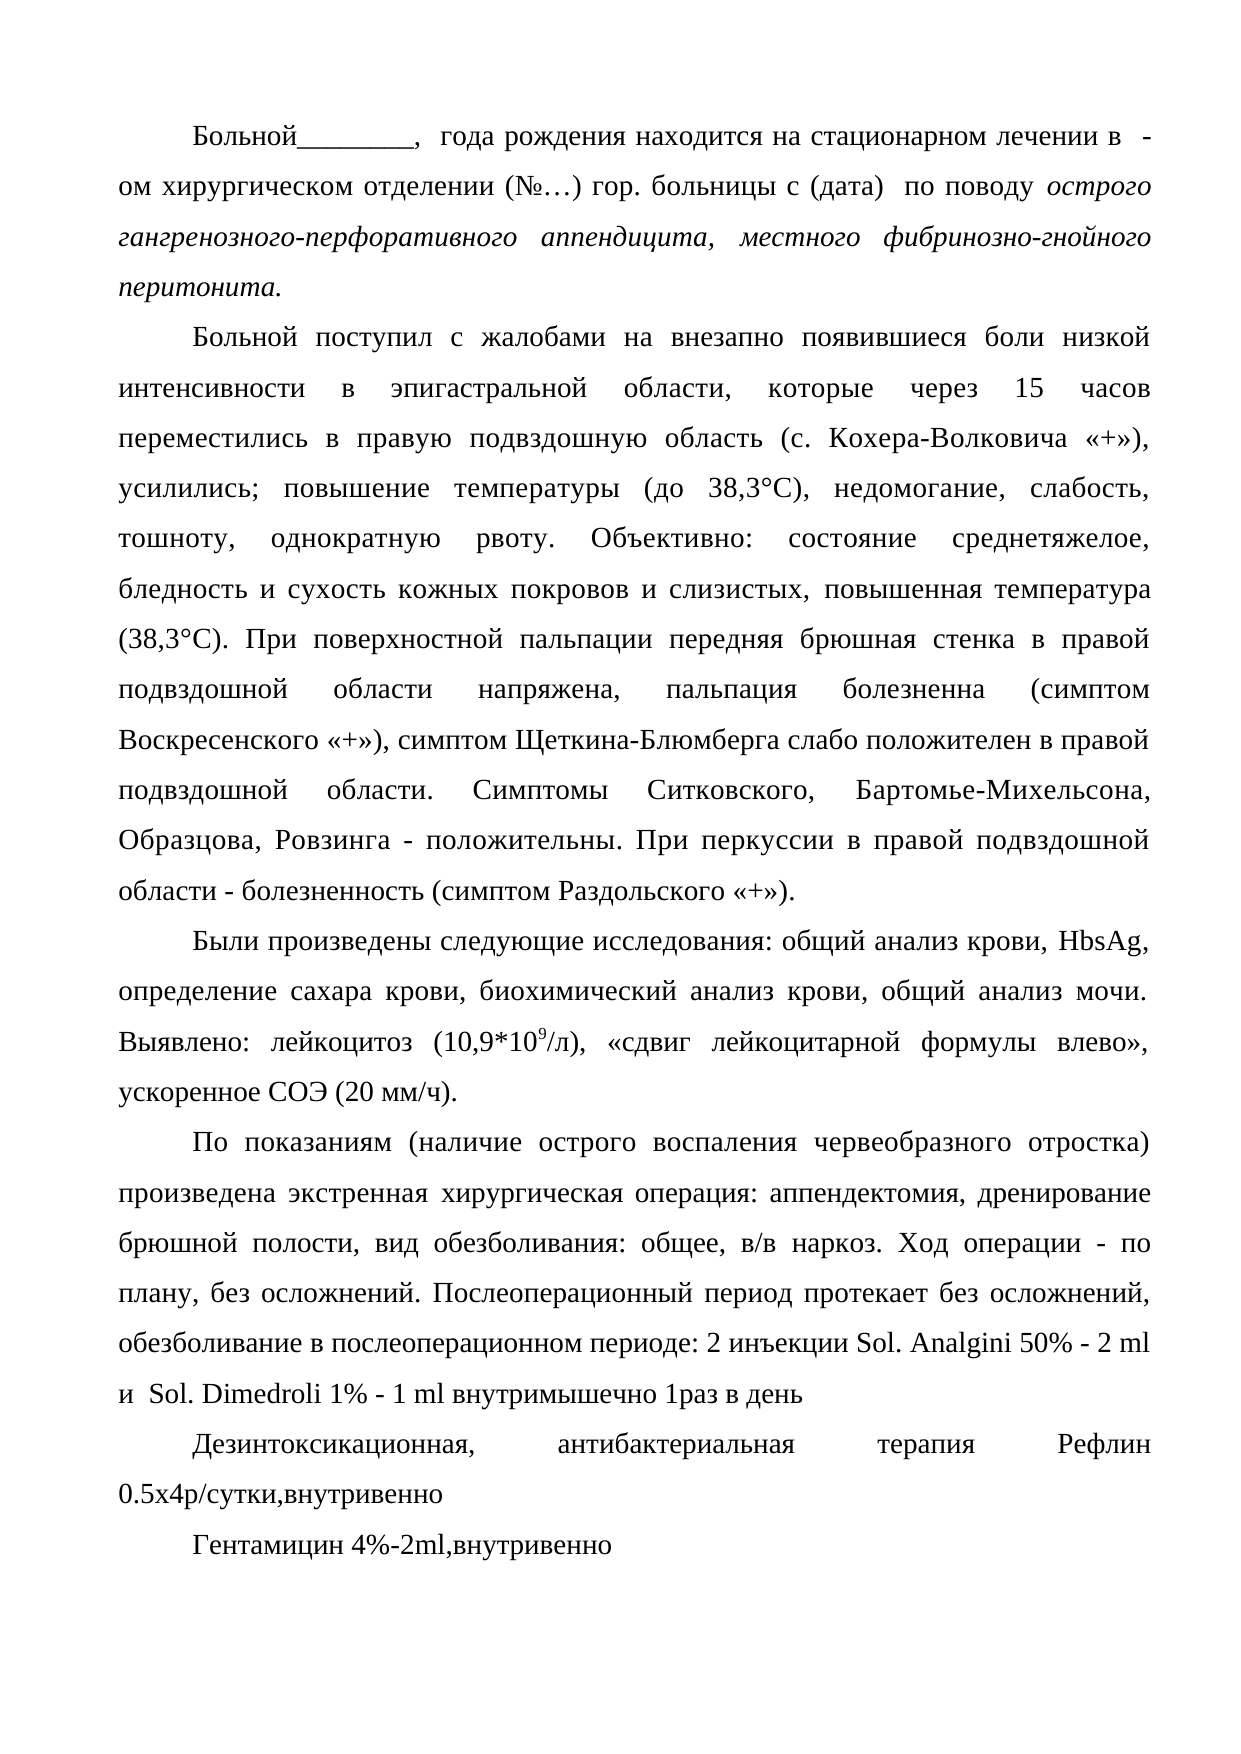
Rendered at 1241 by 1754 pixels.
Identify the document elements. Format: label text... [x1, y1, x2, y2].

text По показаниям (наличие острого воспаления червеобразного отростка) произведена экстренная хирургическая операция: аппендектомия, дренирование брюшной полости, вид обезболивания: общее, в/в наркоз. Ход операции - по плану, без осложнений. Послеоперационный период протекает без осложнений, обезболивание в послеоперационном периоде: 2 инъекции Sol. Analgini 50% - 2 ml и Sol. Dimedroli 1% - 1 ml внутримышечно 1раз в день [118, 1124, 1152, 1409]
text Гентамицин 4%-2ml,внутривенно [118, 1527, 1152, 1560]
text Дезинтоксикационная, антибактериальная терапия Рефлин 0.5х4р/сутки,внутривенно [118, 1426, 1152, 1510]
text Были произведены следующие исследования: общий анализ крови, HbsAg, определение сахара крови, биохимический анализ крови, общий анализ мочи. Выявлено: лейкоцитоз (10,9*109/л), «сдвиг лейкоцитарной формулы влево», ускоренное СОЭ (20 мм/ч). [118, 923, 1149, 1108]
text Больной поступил с жалобами на внезапно появившиеся боли низкой интенсивности в эпигастральной области, которые через 15 часов переместились в правую подвздошную область (с. Кохера-Волковича «+»), усилились; повышение температуры (до 38,3°С), недомогание, слабость, тошноту, однократную рвоту. Объективно: состояние среднетяжелое, бледность и сухость кожных покровов и слизистых, повышенная температура (38,3°С). При поверхностной пальпации передняя брюшная стенка в правой подвздошной области напряжена, пальпация болезненна (симптом Воскресенского «+»), симптом Щеткина-Блюмберга слабо положителен в правой подвздошной области. Симптомы Ситковского, Бартомье-Михельсона, Образцова, Ровзинга - положительны. При перкуссии в правой подвздошной области - болезненность (симптом Раздольского «+»). [118, 319, 1152, 906]
text Больной________, года рождения находится на стационарном лечении в -ом хирургическом отделении (№…) гор. больницы с (дата) по поводу острого гангренозного-перфоративного аппендицита, местного фибринозно-гнойного перитонита. [118, 118, 1152, 303]
